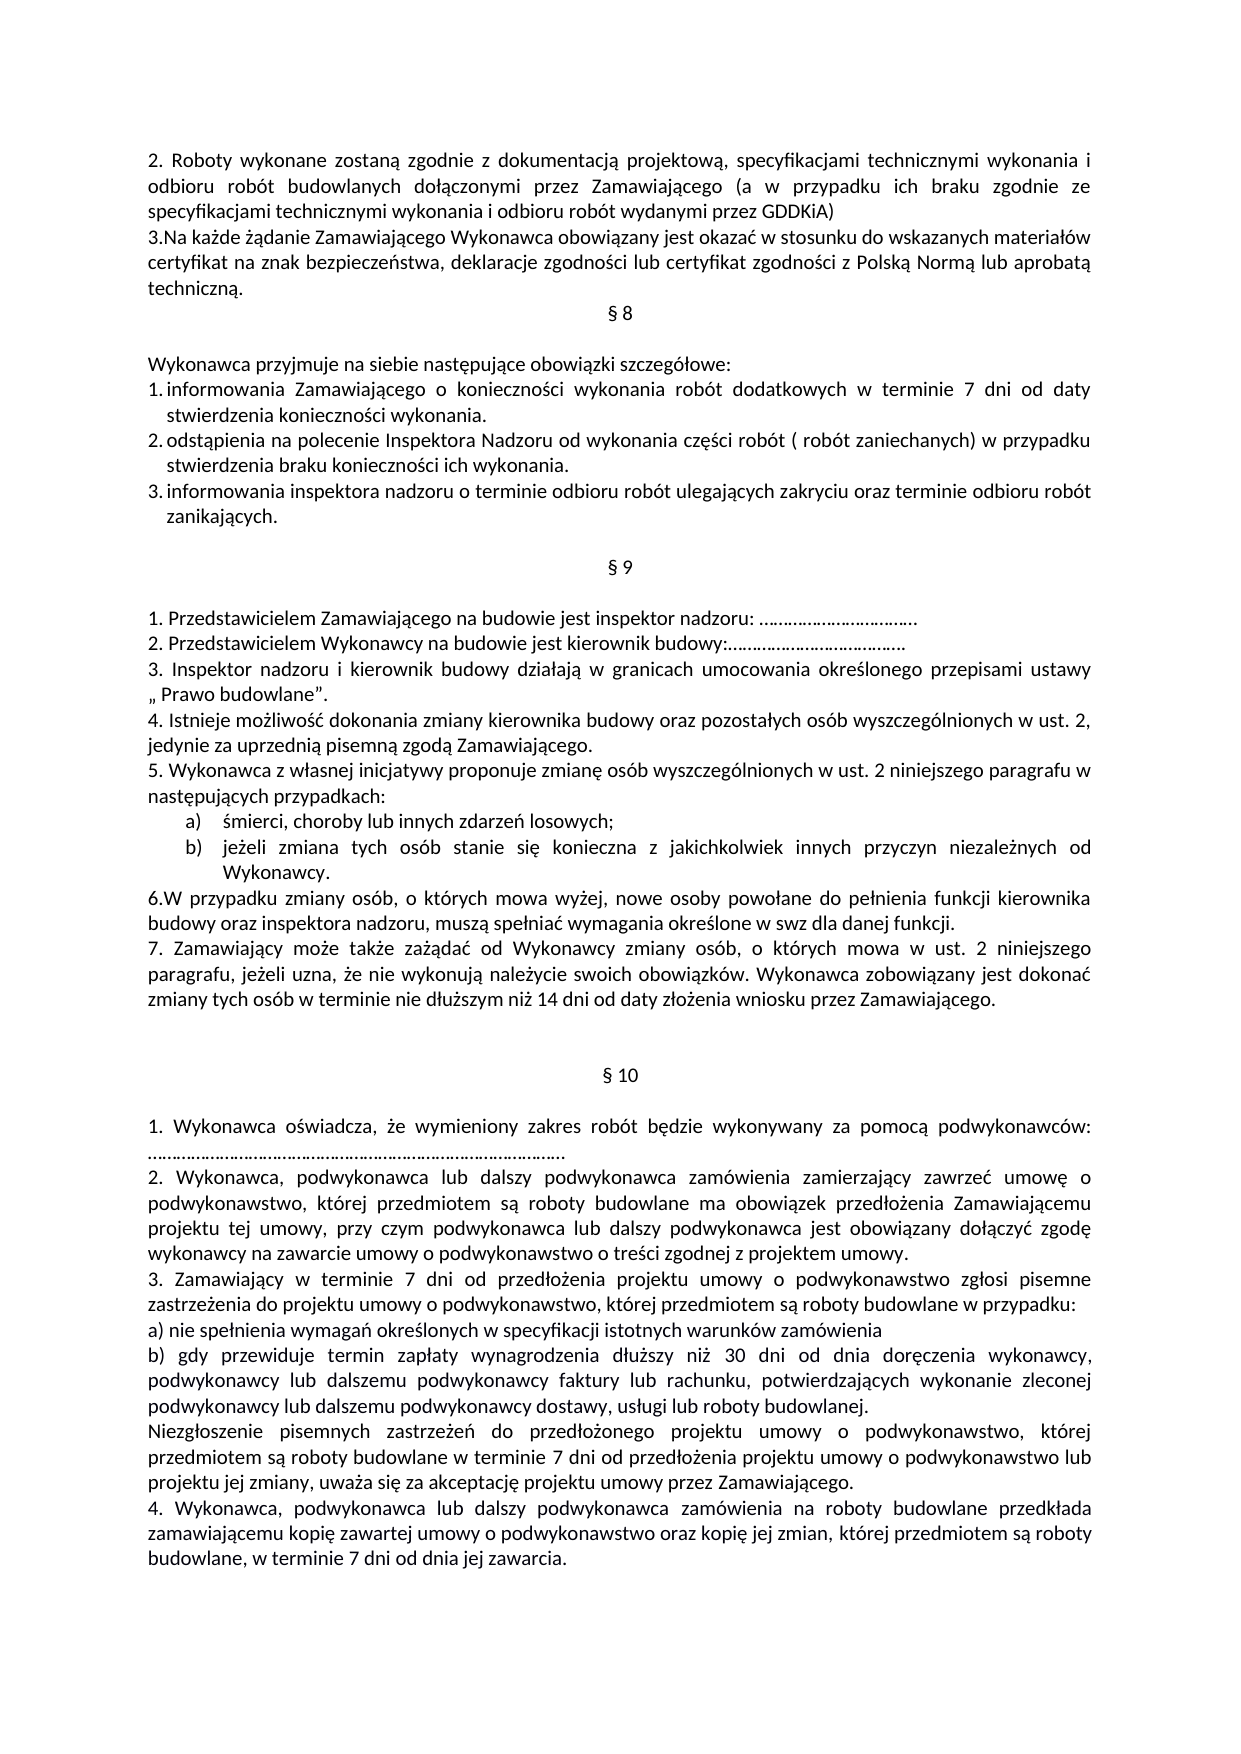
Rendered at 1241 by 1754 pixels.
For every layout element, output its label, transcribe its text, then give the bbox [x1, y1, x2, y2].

text Wykonawca przyjmuje na siebie następujące obowiązki szczegółowe: [148, 351, 1093, 376]
text 5. Wykonawca z własnej inicjatywy proponuje zmianę osób wyszczególnionych w ust. 2 niniejszego paragrafu w następujących przypadkach: [148, 758, 1093, 808]
text a) nie spełnienia wymagań określonych w specyfikacji istotnych warunków zamówienia [148, 1317, 1093, 1342]
list informowania inspektora nadzoru o terminie odbioru robót ulegających zakryciu oraz terminie odbioru robót zanikających. [148, 478, 1093, 529]
text § 8 [148, 300, 1093, 326]
list informowania Zamawiającego o konieczności wykonania robót dodatkowych w terminie 7 dni od daty stwierdzenia konieczności wykonania. [148, 376, 1093, 427]
text 4. Istnieje możliwość dokonania zmiany kierownika budowy oraz pozostałych osób wyszczególnionych w ust. 2, jedynie za uprzednią pisemną zgodą Zamawiającego. [148, 707, 1093, 758]
list jeżeli zmiana tych osób stanie się konieczna z jakichkolwiek innych przyczyn niezależnych od Wykonawcy. [185, 834, 1093, 885]
text 4. Wykonawca, podwykonawca lub dalszy podwykonawca zamówienia na roboty budowlane przedkłada zamawiającemu kopię zawartej umowy o podwykonawstwo oraz kopię jej zmian, której przedmiotem są roboty budowlane, w terminie 7 dni od dnia jej zawarcia. [148, 1495, 1093, 1571]
text 6.W przypadku zmiany osób, o których mowa wyżej, nowe osoby powołane do pełnienia funkcji kierownika budowy oraz inspektora nadzoru, muszą spełniać wymagania określone w swz dla danej funkcji. [148, 885, 1093, 936]
text 2. Wykonawca, podwykonawca lub dalszy podwykonawca zamówienia zamierzający zawrzeć umowę o podwykonawstwo, której przedmiotem są roboty budowlane ma obowiązek przedłożenia Zamawiającemu projektu tej umowy, przy czym podwykonawca lub dalszy podwykonawca jest obowiązany dołączyć zgodę wykonawcy na zawarcie umowy o podwykonawstwo o treści zgodnej z projektem umowy. [148, 1164, 1093, 1266]
list śmierci, choroby lub innych zdarzeń losowych; [185, 808, 1093, 834]
text Niezgłoszenie pisemnych zastrzeżeń do przedłożonego projektu umowy o podwykonawstwo, której przedmiotem są roboty budowlane w terminie 7 dni od przedłożenia projektu umowy o podwykonawstwo lub projektu jej zmiany, uważa się za akceptację projektu umowy przez Zamawiającego. [148, 1418, 1093, 1495]
text 2. Przedstawicielem Wykonawcy na budowie jest kierownik budowy:………………………………. [148, 631, 1093, 656]
text 2. Roboty wykonane zostaną zgodnie z dokumentacją projektową, specyfikacjami technicznymi wykonania i odbioru robót budowlanych dołączonymi przez Zamawiającego (a w przypadku ich braku zgodnie ze specyfikacjami technicznymi wykonania i odbioru robót wydanymi przez GDDKiA) [148, 148, 1093, 224]
list odstąpienia na polecenie Inspektora Nadzoru od wykonania części robót ( robót zaniechanych) w przypadku stwierdzenia braku konieczności ich wykonania. [148, 427, 1093, 478]
text § 9 [148, 554, 1093, 580]
text 3.Na każde żądanie Zamawiającego Wykonawca obowiązany jest okazać w stosunku do wskazanych materiałów certyfikat na znak bezpieczeństwa, deklaracje zgodności lub certyfikat zgodności z Polską Normą lub aprobatą techniczną. [148, 224, 1093, 300]
text § 10 [148, 1063, 1093, 1088]
text b) gdy przewiduje termin zapłaty wynagrodzenia dłuższy niż 30 dni od dnia doręczenia wykonawcy, podwykonawcy lub dalszemu podwykonawcy faktury lub rachunku, potwierdzających wykonanie zleconej podwykonawcy lub dalszemu podwykonawcy dostawy, usługi lub roboty budowlanej. [148, 1342, 1093, 1418]
text 1. Przedstawicielem Zamawiającego na budowie jest inspektor nadzoru: …………………………… [148, 605, 1093, 631]
text 1. Wykonawca oświadcza, że wymieniony zakres robót będzie wykonywany za pomocą podwykonawców:…………………………………………………………………………… [148, 1113, 1093, 1164]
text 7. Zamawiający może także zażądać od Wykonawcy zmiany osób, o których mowa w ust. 2 niniejszego paragrafu, jeżeli uzna, że nie wykonują należycie swoich obowiązków. Wykonawca zobowiązany jest dokonać zmiany tych osób w terminie nie dłuższym niż 14 dni od daty złożenia wniosku przez Zamawiającego. [148, 936, 1093, 1012]
text 3. Inspektor nadzoru i kierownik budowy działają w granicach umocowania określonego przepisami ustawy „ Prawo budowlane”. [148, 656, 1093, 707]
text 3. Zamawiający w terminie 7 dni od przedłożenia projektu umowy o podwykonawstwo zgłosi pisemne zastrzeżenia do projektu umowy o podwykonawstwo, której przedmiotem są roboty budowlane w przypadku: [148, 1266, 1093, 1317]
